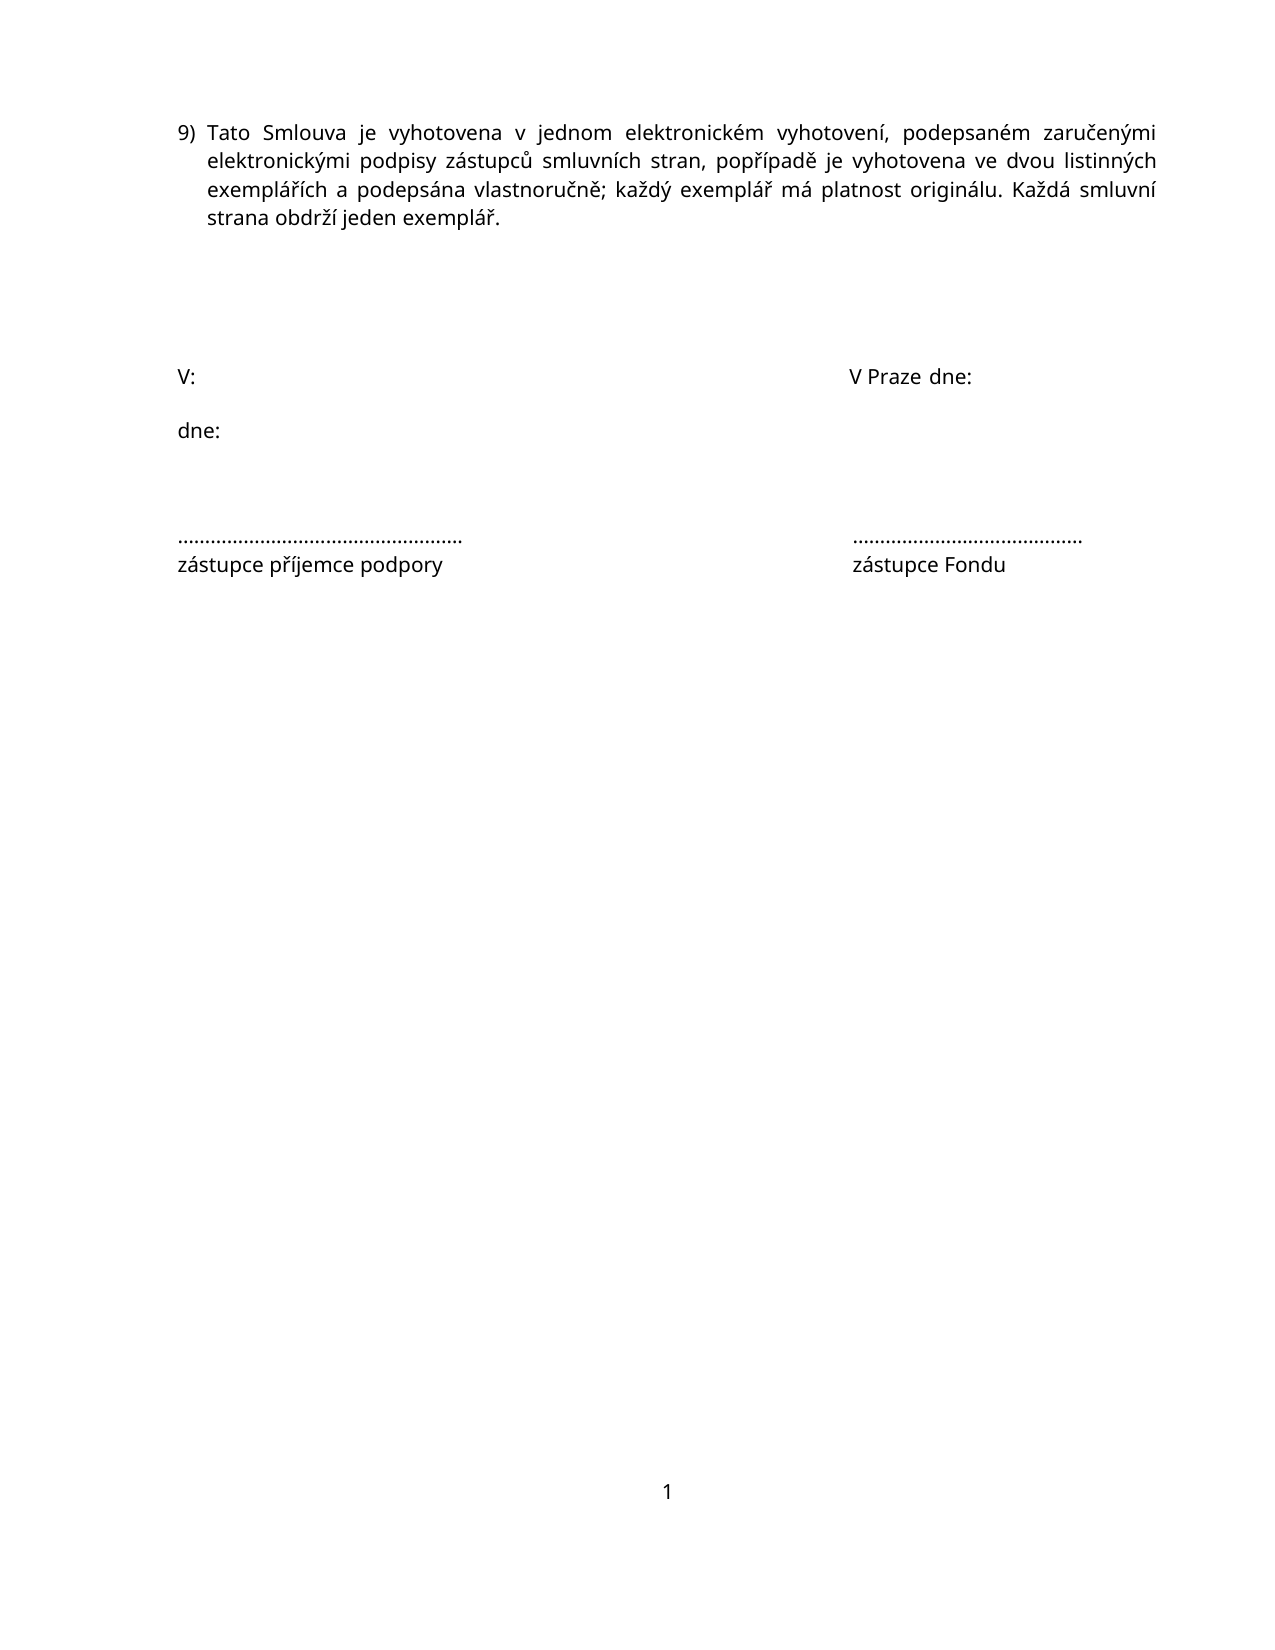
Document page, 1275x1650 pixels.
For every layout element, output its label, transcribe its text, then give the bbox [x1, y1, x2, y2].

text zástupce příjemce podpory zástupce Fondu [177, 550, 1169, 578]
text V: V Praze dne: [177, 362, 1169, 391]
text dne: [177, 416, 1169, 444]
list Tato Smlouva je vyhotovena v jednom elektronickém vyhotovení, podepsaném zaručenými elektronickými podpisy zástupců smluvních stran, popřípadě je vyhotovena ve dvou listinných exemplářích a podepsána vlastnoručně; každý exemplář má platnost originálu. Každá smluvní strana obdrží jeden exemplář. [177, 118, 1157, 232]
text ……………………………………………. …………………………………… [177, 521, 1169, 550]
